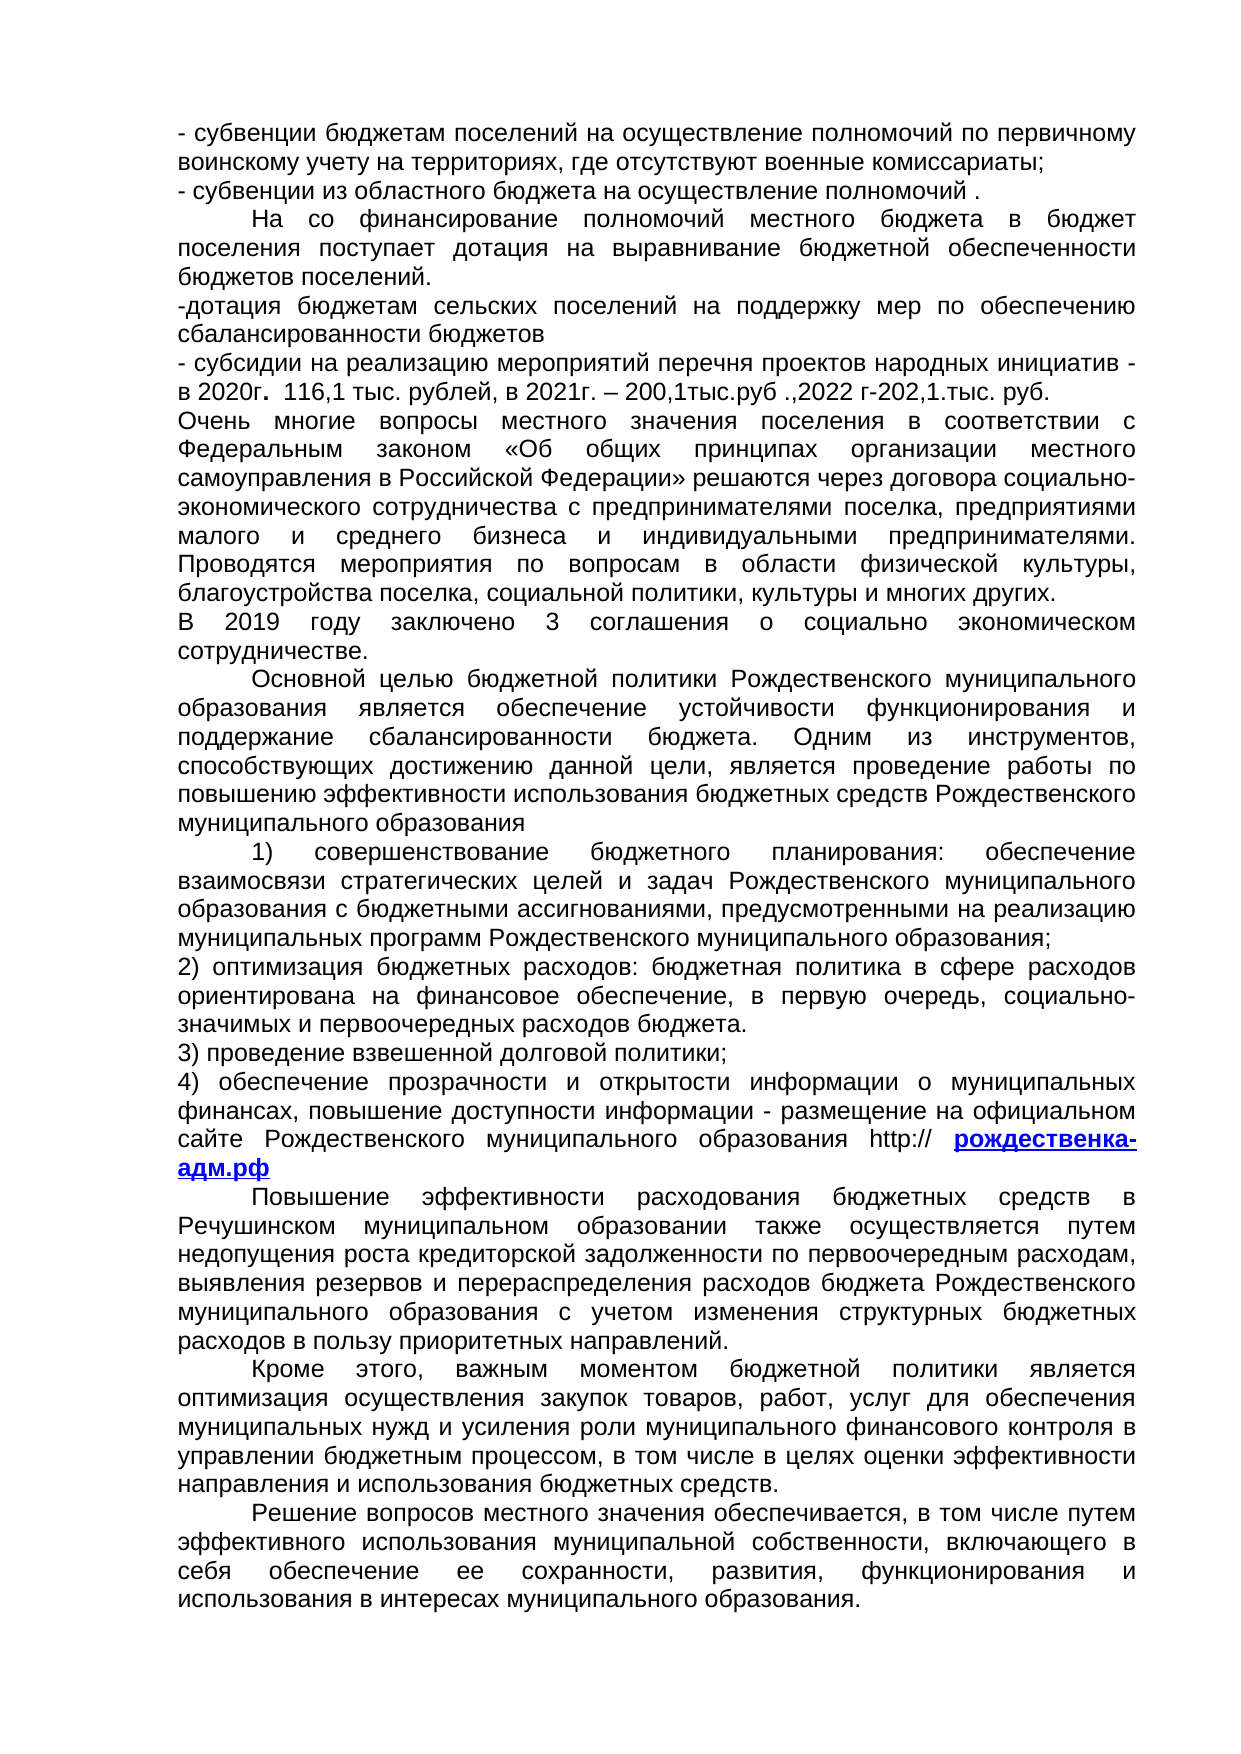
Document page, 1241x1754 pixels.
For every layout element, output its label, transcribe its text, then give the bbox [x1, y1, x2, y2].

text На со финансирование полномочий местного бюджета в бюджет поселения поступает дотация на выравнивание бюджетной обеспеченности бюджетов поселений. [177, 204, 1137, 291]
text Кроме этого, важным моментом бюджетной политики является оптимизация осуществления закупок товаров, работ, услуг для обеспечения муниципальных нужд и усиления роли муниципального финансового контроля в управлении бюджетным процессом, в том числе в целях оценки эффективности направления и использования бюджетных средств. [177, 1354, 1137, 1498]
text Очень многие вопросы местного значения поселения в соответствии с Федеральным законом «Об общих принципах организации местного самоуправления в Российской Федерации» решаются через договора социально-экономического сотрудничества с предпринимателями поселка, предприятиями малого и среднего бизнеса и индивидуальными предпринимателями. Проводятся мероприятия по вопросам в области физической культуры, благоустройства поселка, социальной политики, культуры и многих других. [177, 406, 1137, 607]
text - субвенции из областного бюджета на осуществление полномочий . [177, 176, 1137, 204]
text - субсидии на реализацию мероприятий перечня проектов народных инициатив - в 2020г. 116,1 тыс. рублей, в 2021г. – 200,1тыс.руб .,2022 г-202,1.тыс. руб. [177, 348, 1137, 406]
text 4) обеспечение прозрачности и открытости информации о муниципальных финансах, повышение доступности информации - размещение на официальном сайте Рождественского муниципального образования http:// рождественка-адм.рф [177, 1067, 1137, 1182]
text -дотация бюджетам сельских поселений на поддержку мер по обеспечению сбалансированности бюджетов [177, 291, 1137, 348]
text 2) оптимизация бюджетных расходов: бюджетная политика в сфере расходов ориентирована на финансовое обеспечение, в первую очередь, социально-значимых и первоочередных расходов бюджета. [177, 952, 1137, 1038]
text Основной целью бюджетной политики Рождественского муниципального образования является обеспечение устойчивости функционирования и поддержание сбалансированности бюджета. Одним из инструментов, способствующих достижению данной цели, является проведение работы по повышению эффективности использования бюджетных средств Рождественского муниципального образования [177, 664, 1137, 837]
text Повышение эффективности расходования бюджетных средств в Речушинском муниципальном образовании также осуществляется путем недопущения роста кредиторской задолженности по первоочередным расходам, выявления резервов и перераспределения расходов бюджета Рождественского муниципального образования с учетом изменения структурных бюджетных расходов в пользу приоритетных направлений. [177, 1182, 1137, 1354]
text - субвенции бюджетам поселений на осуществление полномочий по первичному воинскому учету на территориях, где отсутствуют военные комиссариаты; [177, 118, 1137, 176]
text В 2019 году заключено 3 соглашения о социально экономическом сотрудничестве. [177, 607, 1137, 664]
text 3) проведение взвешенной долговой политики; [177, 1038, 1137, 1067]
text 1) совершенствование бюджетного планирования: обеспечение взаимосвязи стратегических целей и задач Рождественского муниципального образования с бюджетными ассигнованиями, предусмотренными на реализацию муниципальных программ Рождественского муниципального образования; [177, 837, 1137, 952]
text Решение вопросов местного значения обеспечивается, в том числе путем эффективного использования муниципальной собственности, включающего в себя обеспечение ее сохранности, развития, функционирования и использования в интересах муниципального образования. [177, 1498, 1137, 1613]
